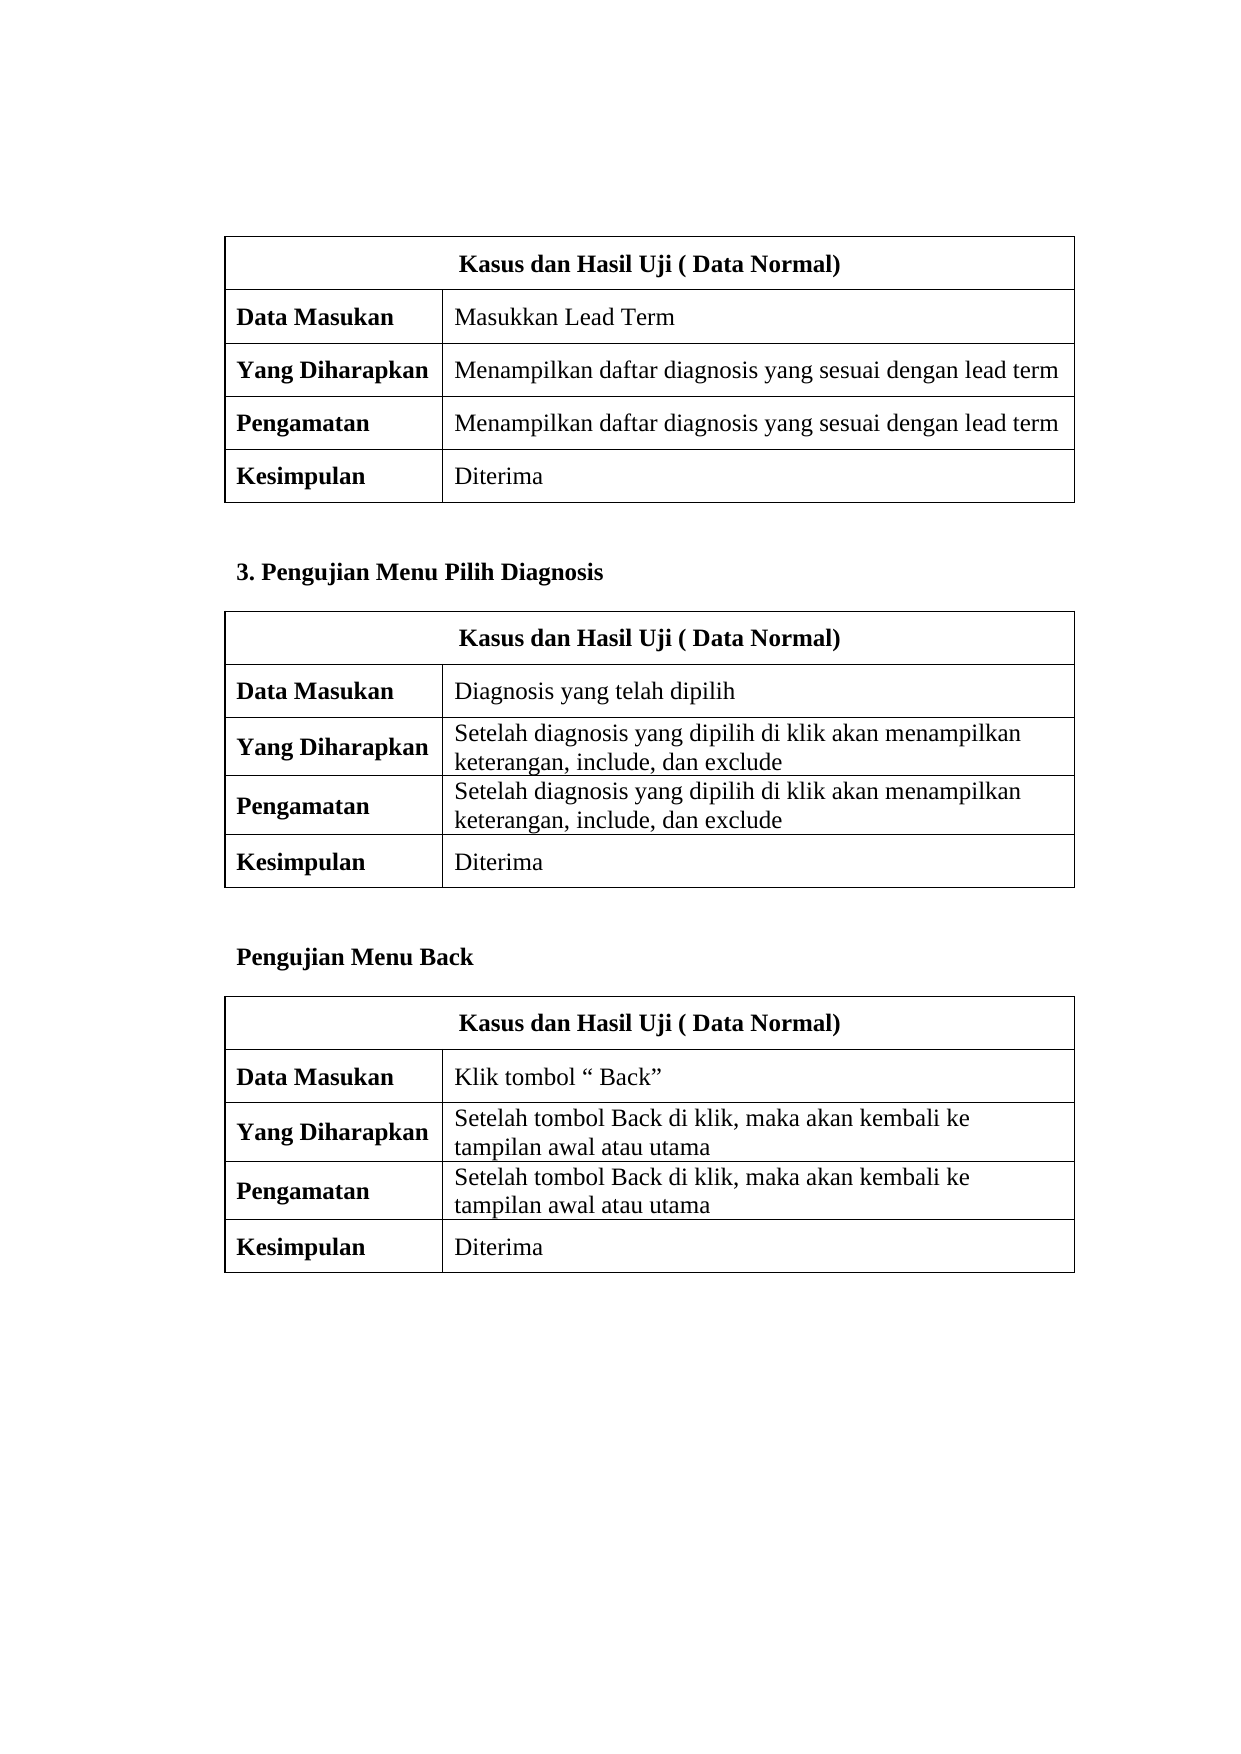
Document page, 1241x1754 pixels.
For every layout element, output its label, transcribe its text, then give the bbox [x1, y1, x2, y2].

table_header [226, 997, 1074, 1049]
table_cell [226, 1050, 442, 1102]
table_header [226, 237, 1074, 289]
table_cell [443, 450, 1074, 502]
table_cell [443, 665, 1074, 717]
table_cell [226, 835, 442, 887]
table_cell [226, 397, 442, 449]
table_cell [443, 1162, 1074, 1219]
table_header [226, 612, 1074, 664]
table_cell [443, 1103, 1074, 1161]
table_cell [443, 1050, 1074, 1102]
text Pengujian Menu Back [236, 942, 1063, 971]
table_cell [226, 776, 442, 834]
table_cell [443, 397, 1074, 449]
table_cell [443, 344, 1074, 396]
text 3. Pengujian Menu Pilih Diagnosis [236, 557, 1063, 586]
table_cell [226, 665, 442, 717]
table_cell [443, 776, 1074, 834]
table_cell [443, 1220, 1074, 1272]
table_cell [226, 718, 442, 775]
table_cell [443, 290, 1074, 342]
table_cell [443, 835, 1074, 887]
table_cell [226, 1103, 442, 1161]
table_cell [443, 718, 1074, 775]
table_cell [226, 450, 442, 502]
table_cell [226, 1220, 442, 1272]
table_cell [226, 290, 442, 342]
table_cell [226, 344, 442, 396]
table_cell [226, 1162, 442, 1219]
